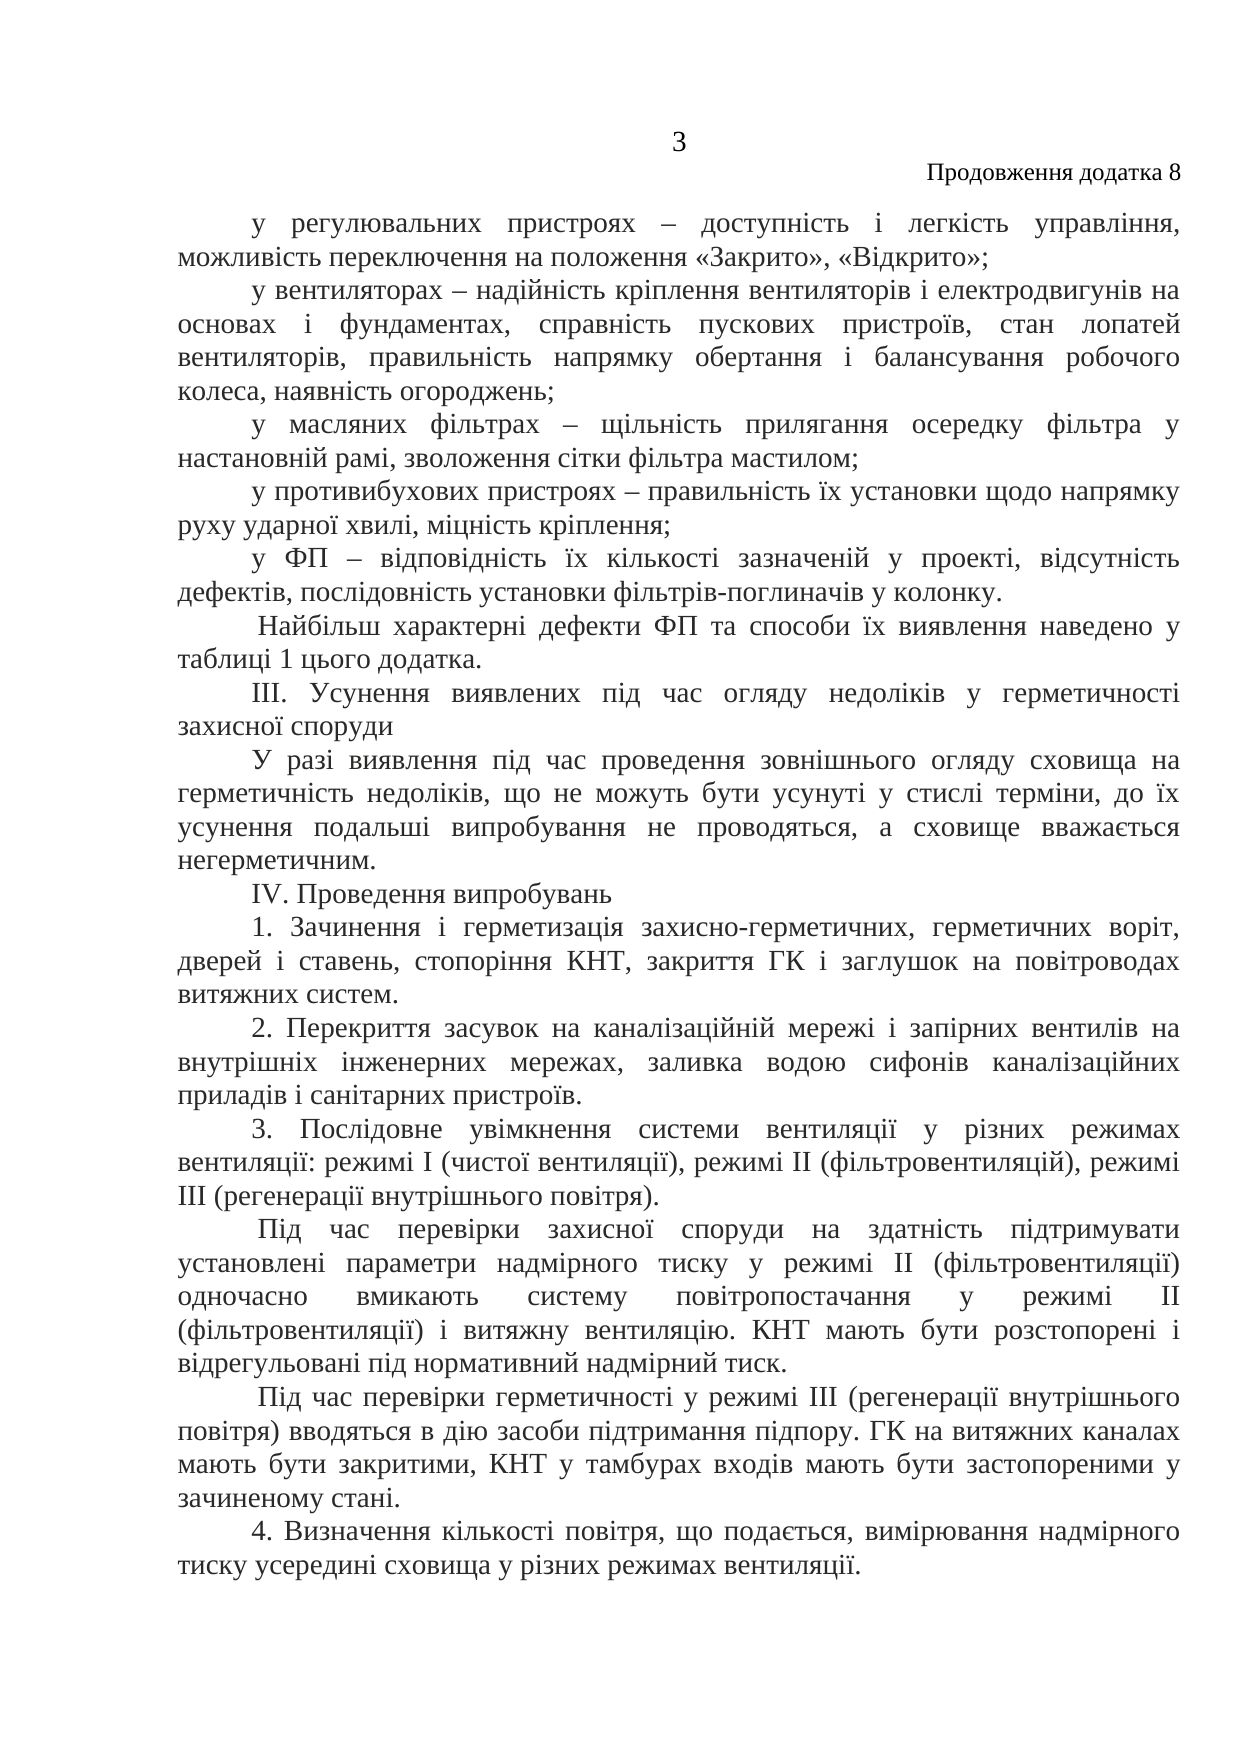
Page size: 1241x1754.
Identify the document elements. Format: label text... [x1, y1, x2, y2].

text 1. Зачинення і герметизація захисно-герметичних, герметичних воріт, дверей і ставень, стопоріння КНТ, закриття ГК і заглушок на повітроводах витяжних систем. [177, 909, 1181, 1010]
text 4. Визначення кількості повітря, що подається, вимірювання надмірного тиску усередині сховища у різних режимах вентиляції. [177, 1513, 1181, 1580]
text У разі виявлення під час проведення зовнішнього огляду сховища на герметичність недоліків, що не можуть бути усунуті у стислі терміни, до їх усунення подальші випробування не проводяться, а сховище вважається негерметичним. [177, 742, 1181, 876]
text ІІІ. Усунення виявлених під час огляду недоліків у герметичності захисної споруди [177, 675, 1181, 742]
text Продовження додатка 8 [177, 157, 1181, 186]
text у противибухових пристроях – правильність їх установки щодо напрямку руху ударної хвилі, міцність кріплення; [177, 473, 1181, 541]
text у вентиляторах – надійність кріплення вентиляторів і електродвигунів на основах і фундаментах, справність пускових пристроїв, стан лопатей вентиляторів, правильність напрямку обертання і балансування робочого колеса, наявність огороджень; [177, 272, 1181, 406]
text у ФП – відповідність їх кількості зазначеній у проекті, відсутність дефектів, послідовність установки фільтрів-поглиначів у колонку. [177, 541, 1181, 608]
text 3 [177, 124, 1181, 157]
text 2. Перекриття засувок на каналізаційній мережі і запірних вентилів на внутрішніх інженерних мережах, заливка водою сифонів каналізаційних приладів і санітарних пристроїв. [177, 1010, 1181, 1111]
text Під час перевірки захисної споруди на здатність підтримувати установлені параметри надмірного тиску у режимі ІІ (фільтровентиляції) одночасно вмикають систему повітропостачання у режимі ІІ (фільтровентиляції) і витяжну вентиляцію. КНТ мають бути розстопорені і відрегульовані під нормативний надмірний тиск. [177, 1211, 1181, 1379]
text у регулювальних пристроях – доступність і легкість управління, можливість переключення на положення «Закрито», «Відкрито»; [177, 205, 1181, 272]
text Під час перевірки герметичності у режимі ІІІ (регенерації внутрішнього повітря) вводяться в дію засоби підтримання підпору. ГК на витяжних каналах мають бути закритими, КНТ у тамбурах входів мають бути застопореними у зачиненому стані. [177, 1379, 1181, 1513]
text 3. Послідовне увімкнення системи вентиляції у різних режимах вентиляції: режимі І (чистої вентиляції), режимі ІІ (фільтровентиляцій), режимі ІІІ (регенерації внутрішнього повітря). [177, 1111, 1181, 1211]
text у масляних фільтрах – щільність прилягання осередку фільтра у настановній рамі, зволоження сітки фільтра мастилом; [177, 406, 1181, 473]
text ІV. Проведення випробувань [177, 876, 1181, 909]
text Найбільш характерні дефекти ФП та способи їх виявлення наведено у таблиці 1 цього додатка. [177, 608, 1181, 675]
